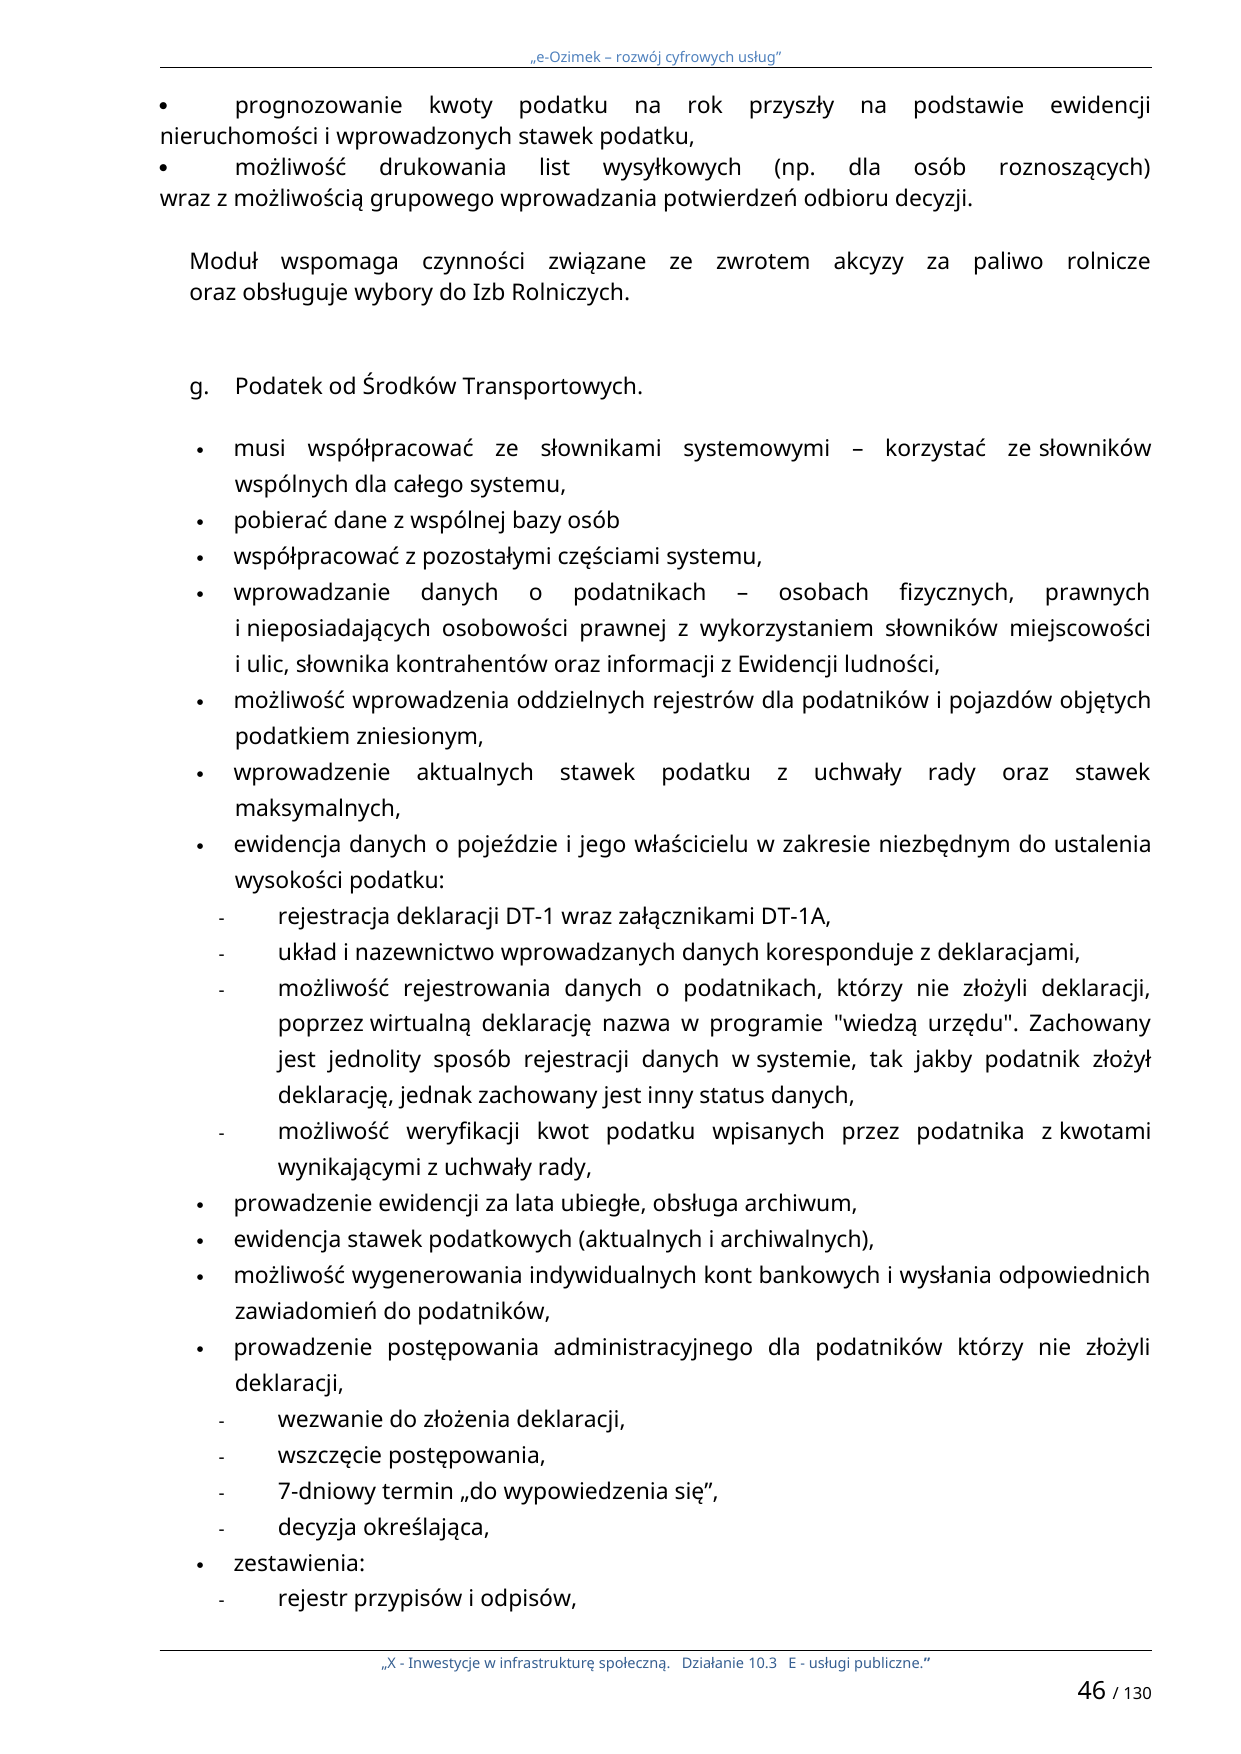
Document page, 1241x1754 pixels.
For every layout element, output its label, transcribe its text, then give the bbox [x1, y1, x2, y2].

list musi współpracować ze słownikami systemowymi – korzystać ze słowników wspólnych dla całego systemu, [197, 432, 1152, 499]
list prowadzenie postępowania administracyjnego dla podatników którzy nie złożyli deklaracji, [197, 1331, 1152, 1398]
text Moduł wspomaga czynności związane ze zwrotem akcyzy za paliwo rolnicze oraz obsługuje wybory do Izb Rolniczych. [189, 245, 1152, 307]
list rejestr przypisów i odpisów, [218, 1582, 1152, 1614]
list układ i nazewnictwo wprowadzanych danych koresponduje z deklaracjami, [218, 936, 1152, 967]
list prognozowanie kwoty podatku na rok przyszły na podstawie ewidencji nieruchomości i wprowadzonych stawek podatku, [159, 89, 1152, 151]
list współpracować z pozostałymi częściami systemu, [197, 540, 1152, 571]
list możliwość wprowadzenia oddzielnych rejestrów dla podatników i pojazdów objętych podatkiem zniesionym, [197, 684, 1152, 751]
list ewidencja danych o pojeździe i jego właścicielu w zakresie niezbędnym do ustalenia wysokości podatku: [197, 828, 1152, 895]
list 7-dniowy termin „do wypowiedzenia się”, [218, 1474, 1152, 1506]
list możliwość wygenerowania indywidualnych kont bankowych i wysłania odpowiednich zawiadomień do podatników, [197, 1259, 1152, 1326]
list możliwość drukowania list wysyłkowych (np. dla osób roznoszących) wraz z możliwością grupowego wprowadzania potwierdzeń odbioru decyzji. [159, 151, 1152, 214]
list ewidencja stawek podatkowych (aktualnych i archiwalnych), [197, 1223, 1152, 1254]
list możliwość rejestrowania danych o podatnikach, którzy nie złożyli deklaracji, poprzez wirtualną deklarację nazwa w programie "wiedzą urzędu". Zachowany jest jednolity sposób rejestracji danych w systemie, tak jakby podatnik złożył deklarację, jednak zachowany jest inny status danych, [218, 971, 1152, 1111]
list wprowadzanie danych o podatnikach – osobach fizycznych, prawnych i nieposiadających osobowości prawnej z wykorzystaniem słowników miejscowości i ulic, słownika kontrahentów oraz informacji z Ewidencji ludności, [197, 576, 1152, 679]
list wezwanie do złożenia deklaracji, [218, 1403, 1152, 1434]
list prowadzenie ewidencji za lata ubiegłe, obsługa archiwum, [197, 1187, 1152, 1218]
list zestawienia: [197, 1546, 1152, 1578]
list rejestracja deklaracji DT-1 wraz załącznikami DT-1A, [218, 899, 1152, 931]
list pobierać dane z wspólnej bazy osób [197, 504, 1152, 536]
list Podatek od Środków Transportowych. [189, 370, 1152, 401]
list decyzja określająca, [218, 1511, 1152, 1542]
list wszczęcie postępowania, [218, 1439, 1152, 1470]
list wprowadzenie aktualnych stawek podatku z uchwały rady oraz stawek maksymalnych, [197, 756, 1152, 823]
list możliwość weryfikacji kwot podatku wpisanych przez podatnika z kwotami wynikającymi z uchwały rady, [218, 1115, 1152, 1182]
